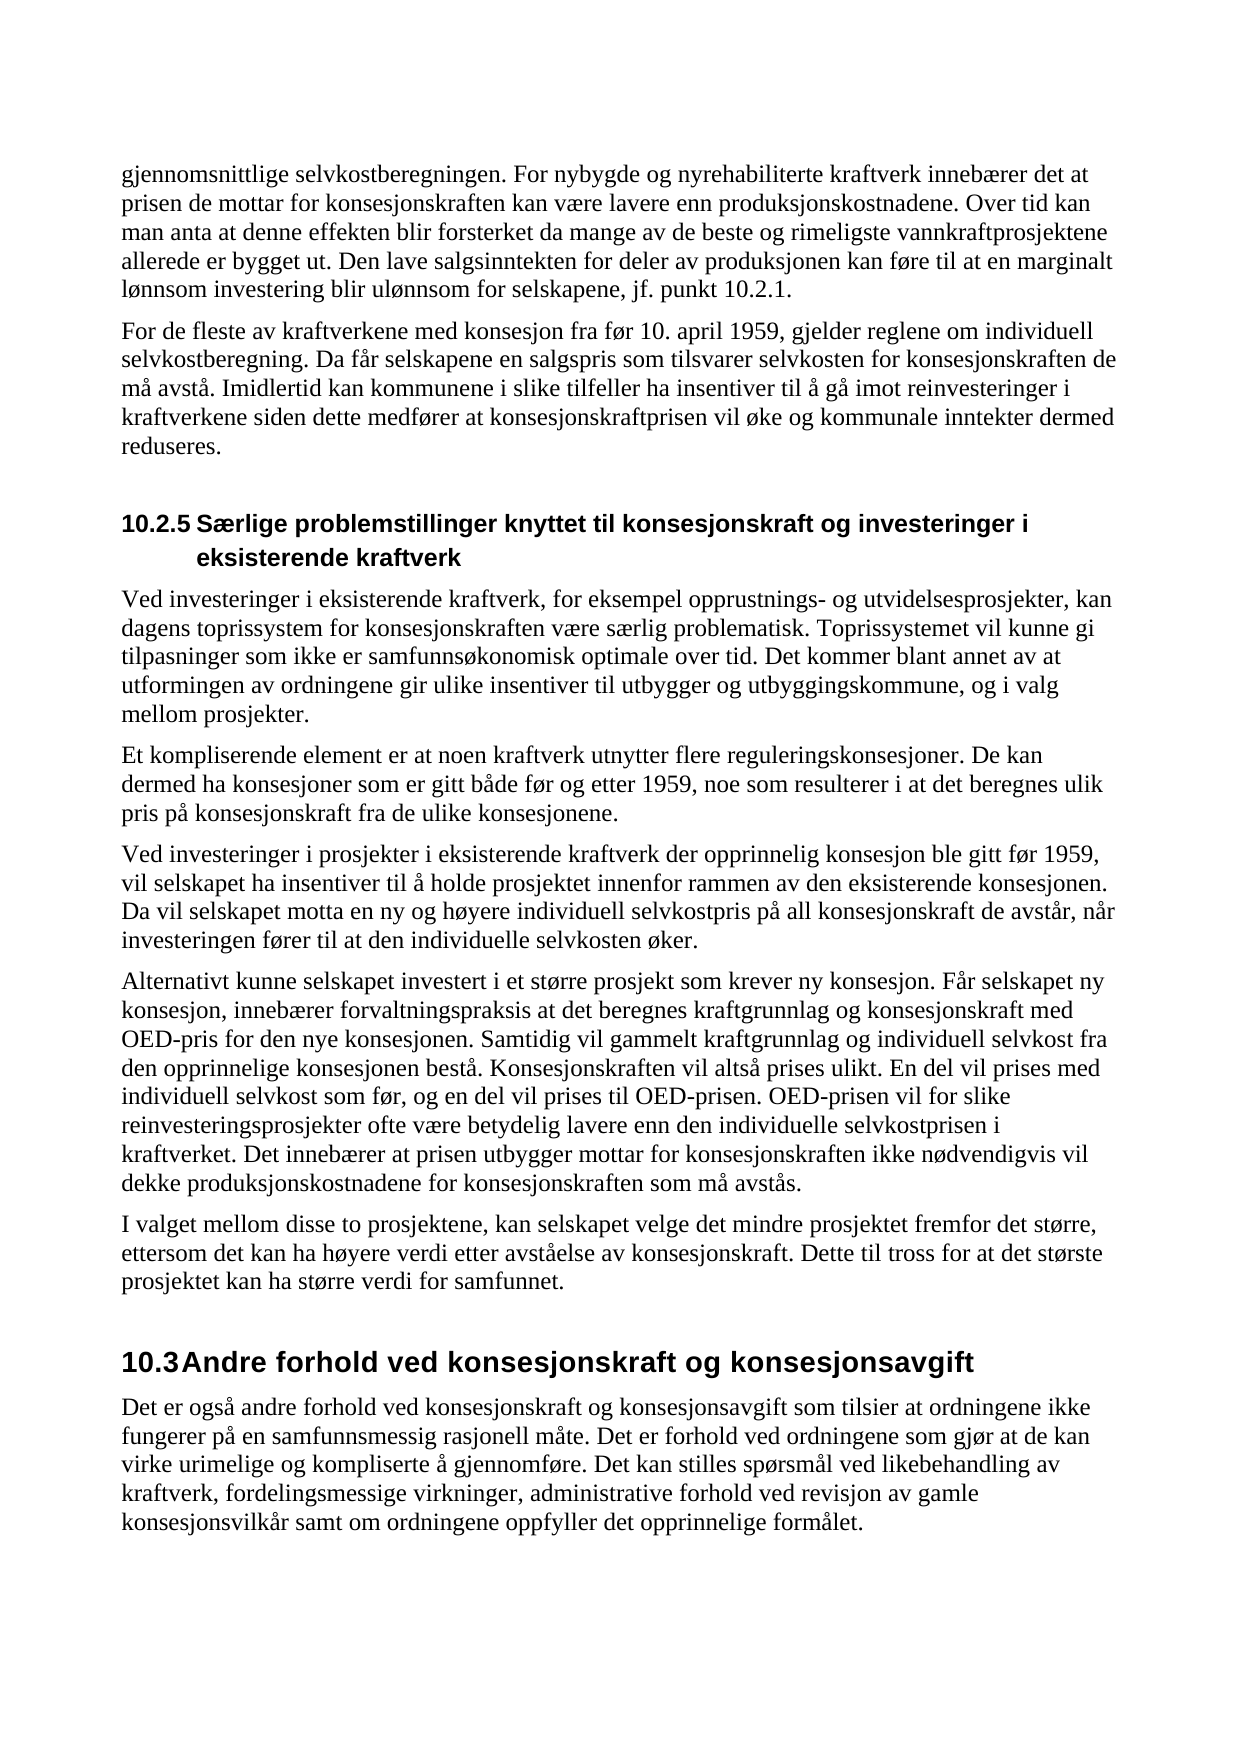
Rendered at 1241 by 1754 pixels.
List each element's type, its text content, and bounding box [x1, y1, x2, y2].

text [121, 159, 1119, 303]
text I valget mellom disse to prosjektene, kan selskapet velge det mindre prosjektet fremfor det større, ettersom det kan ha høyere verdi etter avståelse av konsesjonskraft. Dette til tross for at det største prosjektet kan ha større verdi for samfunnet. [121, 1209, 1119, 1295]
text For de fleste av kraftverkene med konsesjon fra før 10. april 1959, gjelder reglene om individuell selvkostberegning. Da får selskapene en salgspris som tilsvarer selvkosten for konsesjonskraften de må avstå. Imidlertid kan kommunene i slike tilfeller ha insentiver til å gå imot reinvesteringer i kraftverkene siden dette medfører at konsesjonskraftprisen vil øke og kommunale inntekter dermed reduseres. [121, 316, 1119, 459]
text Det er også andre forhold ved konsesjonskraft og konsesjonsavgift som tilsier at ordningene ikke fungerer på en samfunnsmessig rasjonell måte. Det er forhold ved ordningene som gjør at de kan virke urimelige og kompliserte å gjennomføre. Det kan stilles spørsmål ved likebehandling av kraftverk, fordelingsmessige virkninger, administrative forhold ved revisjon av gamle konsesjonsvilkår samt om ordningene oppfyller det opprinnelige formålet. [121, 1392, 1119, 1536]
text Ved investeringer i eksisterende kraftverk, for eksempel opprustnings- og utvidelsesprosjekter, kan dagens toprissystem for konsesjonskraften være særlig problematisk. Toprissystemet vil kunne gi tilpasninger som ikke er samfunnsøkonomisk optimale over tid. Det kommer blant annet av at utformingen av ordningene gir ulike insentiver til utbygger og utbyggingskommune, og i valg mellom prosjekter. [121, 584, 1119, 728]
text Et kompliserende element er at noen kraftverk utnytter flere reguleringskonsesjoner. De kan dermed ha konsesjoner som er gitt både før og etter 1959, noe som resulterer i at det beregnes ulik pris på konsesjonskraft fra de ulike konsesjonene. [121, 740, 1119, 826]
text Alternativt kunne selskapet investert i et større prosjekt som krever ny konsesjon. Får selskapet ny konsesjon, innebærer forvaltningspraksis at det beregnes kraftgrunnlag og konsesjonskraft med OED-pris for den nye konsesjonen. Samtidig vil gammelt kraftgrunnlag og individuell selvkost fra den opprinnelige konsesjonen bestå. Konsesjonskraften vil altså prises ulikt. En del vil prises med individuell selvkost som før, og en del vil prises til OED-prisen. OED-prisen vil for slike reinvesteringsprosjekter ofte være betydelig lavere enn den individuelle selvkostprisen i kraftverket. Det innebærer at prisen utbygger mottar for konsesjonskraften ikke nødvendigvis vil dekke produksjonskostnadene for konsesjonskraften som må avstås. [121, 966, 1119, 1196]
subtitle Andre forhold ved konsesjonskraft og konsesjonsavgift [121, 1345, 1119, 1379]
text Ved investeringer i prosjekter i eksisterende kraftverk der opprinnelig konsesjon ble gitt før 1959, vil selskapet ha insentiver til å holde prosjektet innenfor rammen av den eksisterende konsesjonen. Da vil selskapet motta en ny og høyere individuell selvkostpris på all konsesjonskraft de avstår, når investeringen fører til at den individuelle selvkosten øker. [121, 839, 1119, 954]
subtitle Særlige problemstillinger knyttet til konsesjonskraft og investeringer i eksisterende kraftverk [121, 509, 1119, 571]
